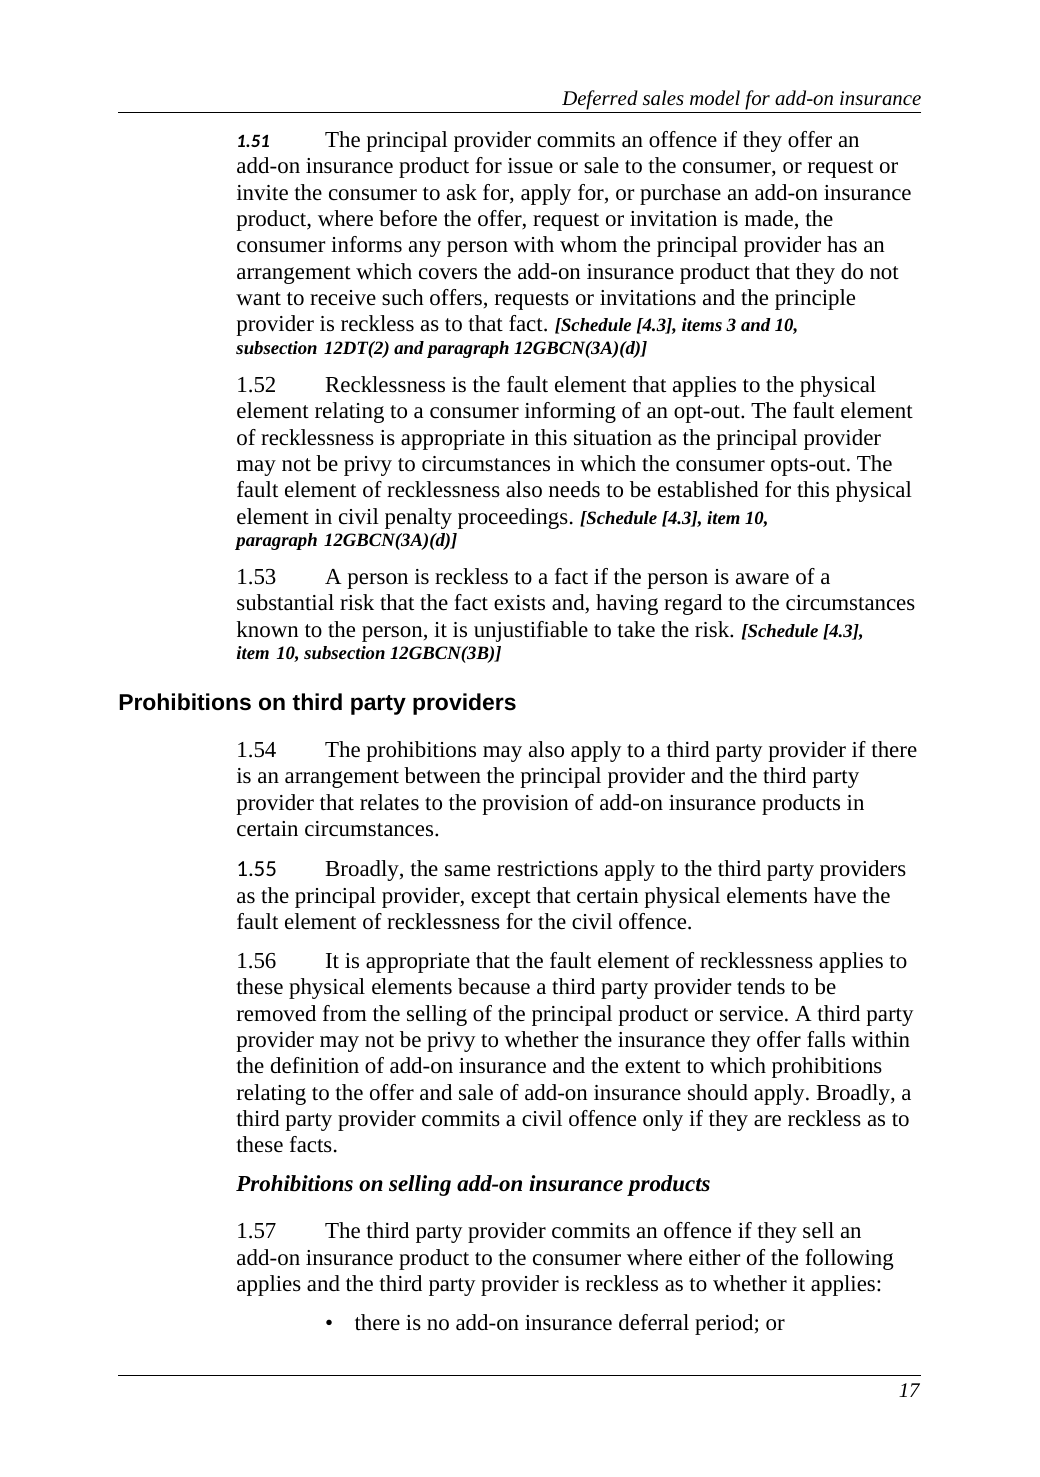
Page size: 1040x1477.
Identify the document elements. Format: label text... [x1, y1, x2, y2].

subtitle Prohibitions on selling add-on insurance products [236, 1170, 921, 1197]
text Recklessness is the fault element that applies to the physical element relating to a consumer informing of an opt-out. The fault element of recklessness is appropriate in this situation as the principal provider may not be privy to circumstances in which the consumer opts-out. The fault element of recklessness also needs to be established for this physical element in civil penalty proceedings. [Schedule [4.3], item 10, paragraph 12GBCN(3A)(d)] [236, 371, 921, 551]
text The prohibitions may also apply to a third party provider if there is an arrangement between the principal provider and the third party provider that relates to the provision of add-on insurance products in certain circumstances. [236, 736, 921, 841]
text It is appropriate that the fault element of recklessness applies to these physical elements because a third party provider tends to be removed from the selling of the principal product or service. A third party provider may not be privy to whether the insurance they offer falls within the definition of add-on insurance and the extent to which prohibitions relating to the offer and sale of add-on insurance should apply. Broadly, a third party provider commits a civil offence only if they are reckless as to these facts. [236, 947, 921, 1158]
text The principal provider commits an offence if they offer an add-on insurance product for issue or sale to the consumer, or request or invite the consumer to ask for, apply for, or purchase an add-on insurance product, where before the offer, request or invitation is made, the consumer informs any person with whom the principal provider has an arrangement which covers the add-on insurance product that they do not want to receive such offers, requests or invitations and the principle provider is reckless as to that fact. [Schedule [4.3], items 3 and 10, subsection 12DT(2) and paragraph 12GBCN(3A)(d)] [236, 126, 921, 358]
text there is no add-on insurance deferral period; or [325, 1309, 921, 1336]
text A person is reckless to a fact if the person is aware of a substantial risk that the fact exists and, having regard to the circumstances known to the person, it is unjustifiable to take the risk. [Schedule [4.3], item 10, subsection 12GBCN(3B)] [236, 563, 921, 664]
text Broadly, the same restrictions apply to the third party providers as the principal provider, except that certain physical elements have the fault element of recklessness for the civil offence. [236, 854, 921, 934]
text The third party provider commits an offence if they sell an add-on insurance product to the consumer where either of the following applies and the third party provider is reckless as to whether it applies: [236, 1218, 921, 1297]
subtitle Prohibitions on third party providers [118, 689, 921, 715]
